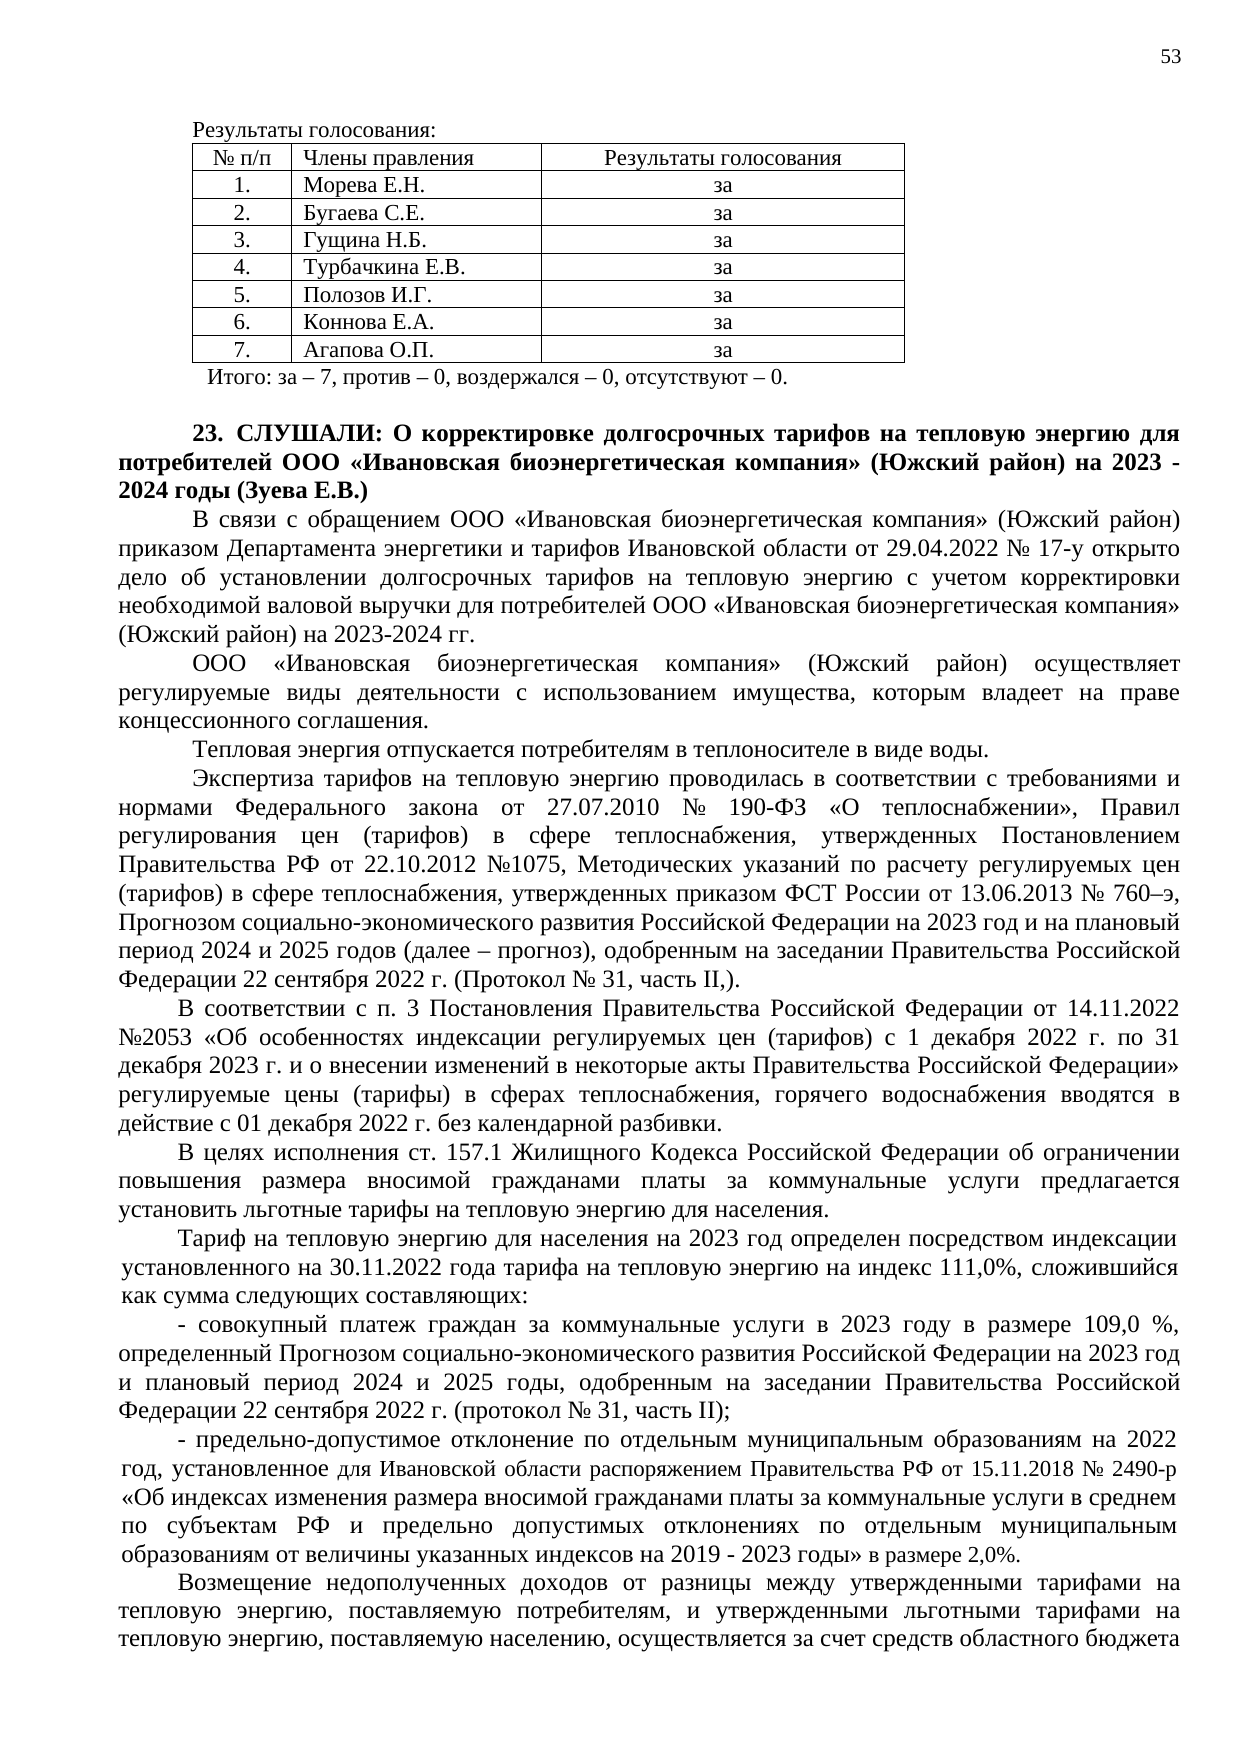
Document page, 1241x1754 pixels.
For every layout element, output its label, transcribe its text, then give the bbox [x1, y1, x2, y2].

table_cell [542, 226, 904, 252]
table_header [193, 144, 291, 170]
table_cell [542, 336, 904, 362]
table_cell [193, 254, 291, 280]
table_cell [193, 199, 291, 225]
text В целях исполнения ст. 157.1 Жилищного Кодекса Российской Федерации об ограничении повышения размера вносимой гражданами платы за коммунальные услуги предлагается установить льготные тарифы на тепловую энергию для населения. [118, 1137, 1181, 1223]
text - совокупный платеж граждан за коммунальные услуги в 2023 году в размере 109,0 %, определенный Прогнозом социально-экономического развития Российской Федерации на 2023 год и плановый период 2024 и 2025 годы, одобренным на заседании Правительства Российской Федерации 22 сентября 2022 г. (протокол № 31, часть II); [118, 1309, 1181, 1424]
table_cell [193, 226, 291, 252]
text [118, 1568, 1181, 1652]
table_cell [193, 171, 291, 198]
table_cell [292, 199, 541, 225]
text Тариф на тепловую энергию для населения на 2023 год определен посредством индексации установленного на 30.11.2022 года тарифа на тепловую энергию на индекс 111,0%, сложившийся как сумма следующих составляющих: [121, 1223, 1178, 1309]
text Итого: за – 7, против – 0, воздержался – 0, отсутствуют – 0. [118, 363, 1181, 389]
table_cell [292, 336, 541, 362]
text - предельно-допустимое отклонение по отдельным муниципальным образованиям на 2022 год, установленное для Ивановской области распоряжением Правительства РФ от 15.11.2018 № 2490-р «Об индексах изменения размера вносимой гражданами платы за коммунальные услуги в среднем по субъектам РФ и предельно допустимых отклонениях по отдельным муниципальным образованиям от величины указанных индексов на 2019 - 2023 годы» в размере 2,0%. [121, 1424, 1178, 1568]
list период 2024 и 2025 годов (далее – прогноз), одобренным на заседании Правительства Российской Федерации 22 сентября 2022 г. (Протокол № 31, часть II,). [118, 936, 1181, 993]
list Экспертиза тарифов на тепловую энергию проводилась в соответствии с требованиями и нормами Федерального закона от 27.07.2010 № 190-ФЗ «О теплоснабжении», Правил регулирования цен (тарифов) в сфере теплоснабжения, утвержденных Постановлением Правительства РФ от 22.10.2012 №1075, Методических указаний по расчету регулируемых цен (тарифов) в сфере теплоснабжения, утвержденных приказом ФСТ России от 13.06.2013 № 760–э, Прогнозом социально-экономического развития Российской Федерации на 2023 год и на плановый [118, 763, 1181, 936]
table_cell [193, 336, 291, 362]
text В связи с обращением ООО «Ивановская биоэнергетическая компания» (Южский район) приказом Департамента энергетики и тарифов Ивановской области от 29.04.2022 № 17-у открыто дело об установлении долгосрочных тарифов на тепловую энергию с учетом корректировки необходимой валовой выручки для потребителей ООО «Ивановская биоэнергетическая компания» (Южский район) на 2023-2024 гг. [118, 504, 1181, 648]
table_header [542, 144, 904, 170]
text ООО «Ивановская биоэнергетическая компания» (Южский район) осуществляет регулируемые виды деятельности с использованием имущества, которым владеет на праве концессионного соглашения. [118, 648, 1181, 734]
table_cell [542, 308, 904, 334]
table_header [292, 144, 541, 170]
text Результаты голосования: [118, 116, 1181, 143]
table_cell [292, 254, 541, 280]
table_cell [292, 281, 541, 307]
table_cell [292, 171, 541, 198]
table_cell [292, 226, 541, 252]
text Тепловая энергия отпускается потребителям в теплоносителе в виде воды. [118, 734, 1181, 763]
list СЛУШАЛИ: О корректировке долгосрочных тарифов на тепловую энергию для потребителей ООО «Ивановская биоэнергетическая компания» (Южский район) на 2023 -2024 годы (Зуева Е.В.) [118, 418, 1181, 504]
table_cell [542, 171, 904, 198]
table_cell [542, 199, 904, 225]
text В соответствии с п. 3 Постановления Правительства Российской Федерации от 14.11.2022 №2053 «Об особенностях индексации регулируемых цен (тарифов) с 1 декабря 2022 г. по 31 декабря 2023 г. и о внесении изменений в некоторые акты Правительства Российской Федерации» регулируемые цены (тарифы) в сферах теплоснабжения, горячего водоснабжения вводятся в действие с 01 декабря 2022 г. без календарной разбивки. [118, 993, 1181, 1137]
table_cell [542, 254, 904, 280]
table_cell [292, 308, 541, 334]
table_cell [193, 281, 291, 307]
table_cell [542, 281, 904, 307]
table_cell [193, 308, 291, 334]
